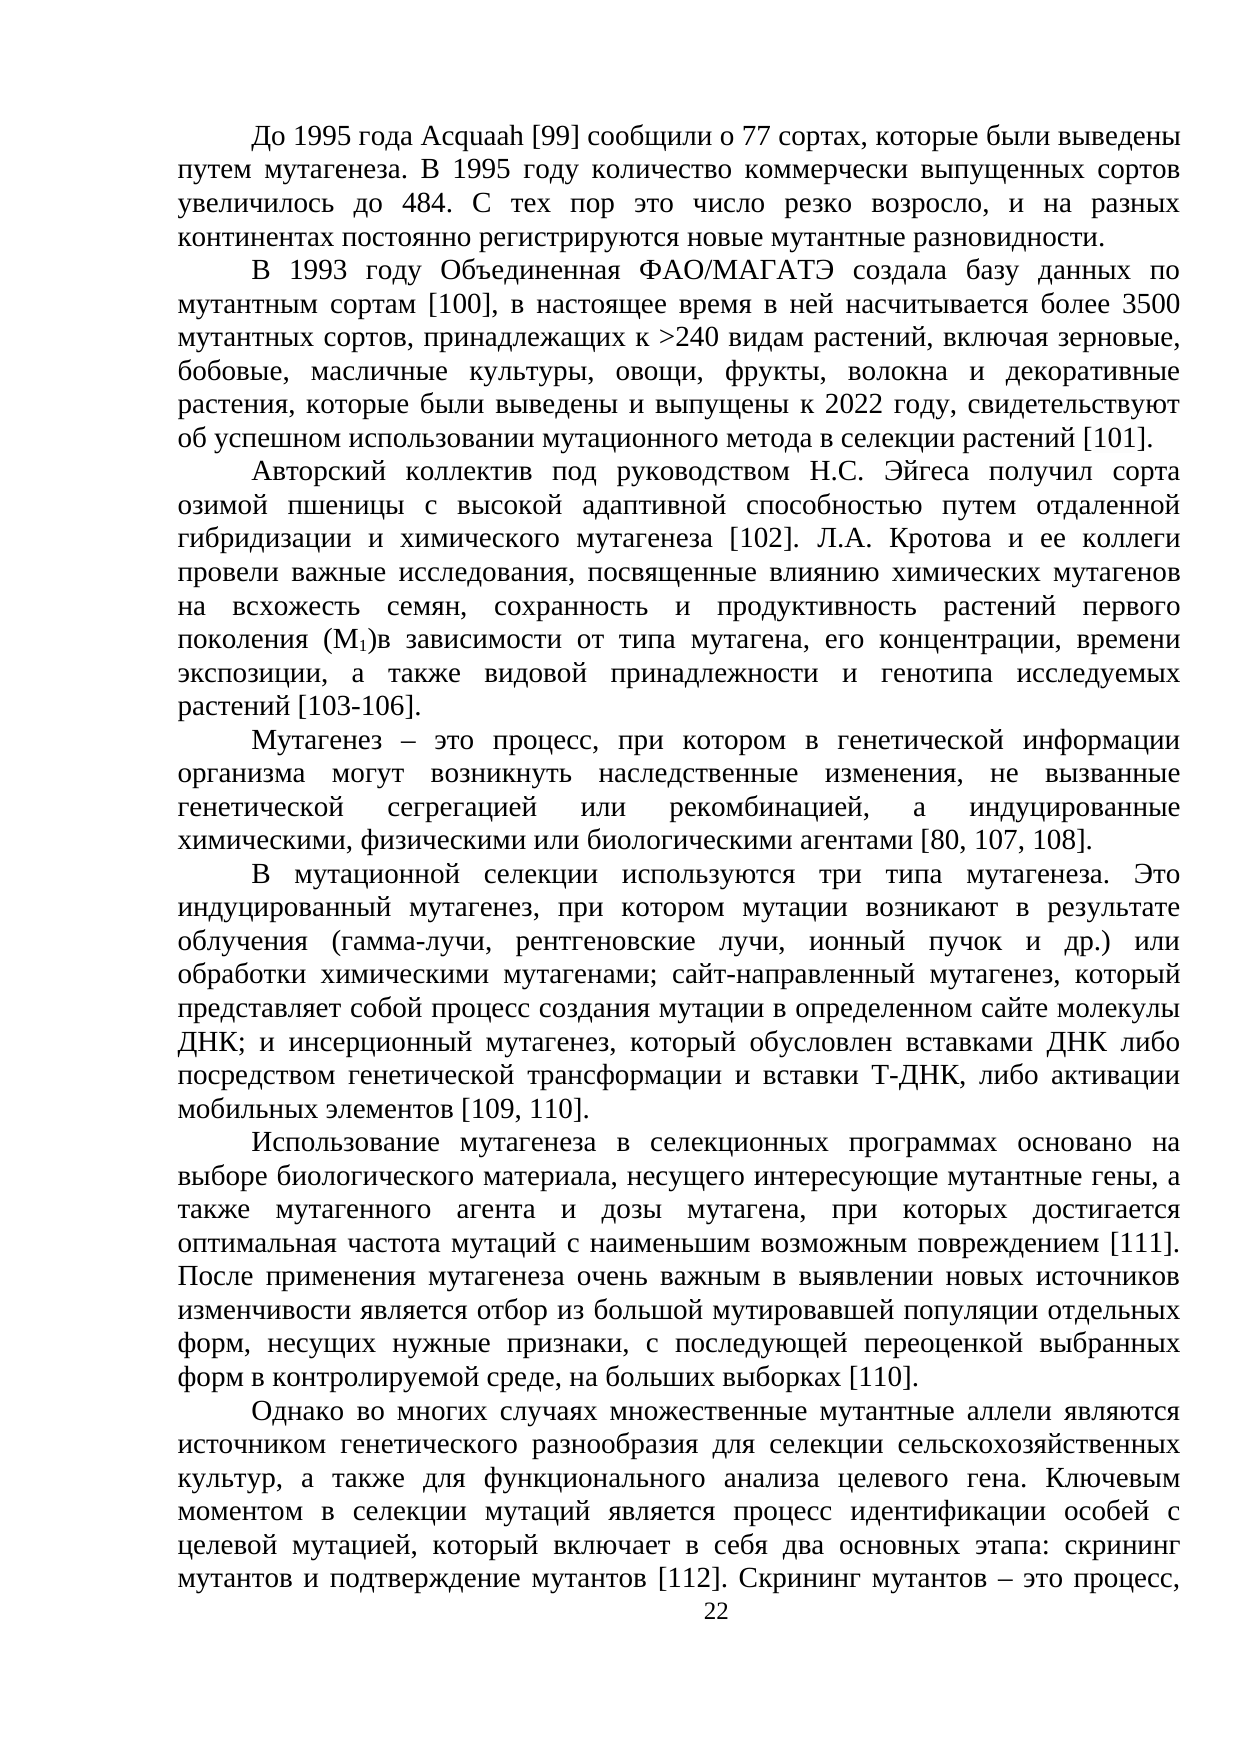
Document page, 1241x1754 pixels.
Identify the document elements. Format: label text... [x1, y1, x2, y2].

text Использование мутагенеза в селекционных программах основано на выборе биологического материала, несущего интересующие мутантные гены, а также мутагенного агента и дозы мутагена, при которых достигается оптимальная частота мутаций с наименьшим возможным повреждением [111]. После применения мутагенеза очень важным в выявлении новых источников изменчивости является отбор из большой мутировавшей популяции отдельных форм, несущих нужные признаки, с последующей переоценкой выбранных форм в контролируемой среде, на больших выборках [110]. [177, 1124, 1181, 1393]
text Мутагенез – это процесс, при котором в генетической информации организма могут возникнуть наследственные изменения, не вызванные генетической сегрегацией или рекомбинацией, а индуцированные химическими, физическими или биологическими агентами [80, 107, 108]. [177, 722, 1181, 856]
text Авторский коллектив под руководством Н.С. Эйгеса получил сорта озимой пшеницы с высокой адаптивной способностью путем отдаленной гибридизации и химического мутагенеза [102]. Л.А. Кротова и ее коллеги провели важные исследования, посвященные влиянию химических мутагенов на всхожесть семян, сохранность и продуктивность растений первого поколения (М1)в зависимости от типа мутагена, его концентрации, времени экспозиции, а также видовой принадлежности и генотипа исследуемых растений [103-106]. [177, 453, 1181, 722]
text В 1993 году Объединенная ФАО/МАГАТЭ создала базу данных по мутантным сортам [100], в настоящее время в ней насчитывается более 3500 мутантных сортов, принадлежащих к >240 видам растений, включая зерновые, бобовые, масличные культуры, овощи, фрукты, волокна и декоративные растения, которые были выведены и выпущены к 2022 году, свидетельствуют об успешном использовании мутационного метода в селекции растений [101]. [177, 252, 1181, 453]
text До 1995 года Acquaah [99] сообщили о 77 сортах, которые были выведены путем мутагенеза. В 1995 году количество коммерчески выпущенных сортов увеличилось до 484. С тех пор это число резко возросло, и на разных континентах постоянно регистрируются новые мутантные разновидности. [177, 118, 1181, 252]
text В мутационной селекции используются три типа мутагенеза. Это индуцированный мутагенез, при котором мутации возникают в результате облучения (гамма-лучи, рентгеновские лучи, ионный пучок и др.) или обработки химическими мутагенами; сайт-направленный мутагенез, который представляет собой процесс создания мутации в определенном сайте молекулы ДНК; и инсерционный мутагенез, который обусловлен вставками ДНК либо посредством генетической трансформации и вставки Т-ДНК, либо активации мобильных элементов [109, 110]. [177, 856, 1181, 1124]
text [177, 1393, 1181, 1594]
